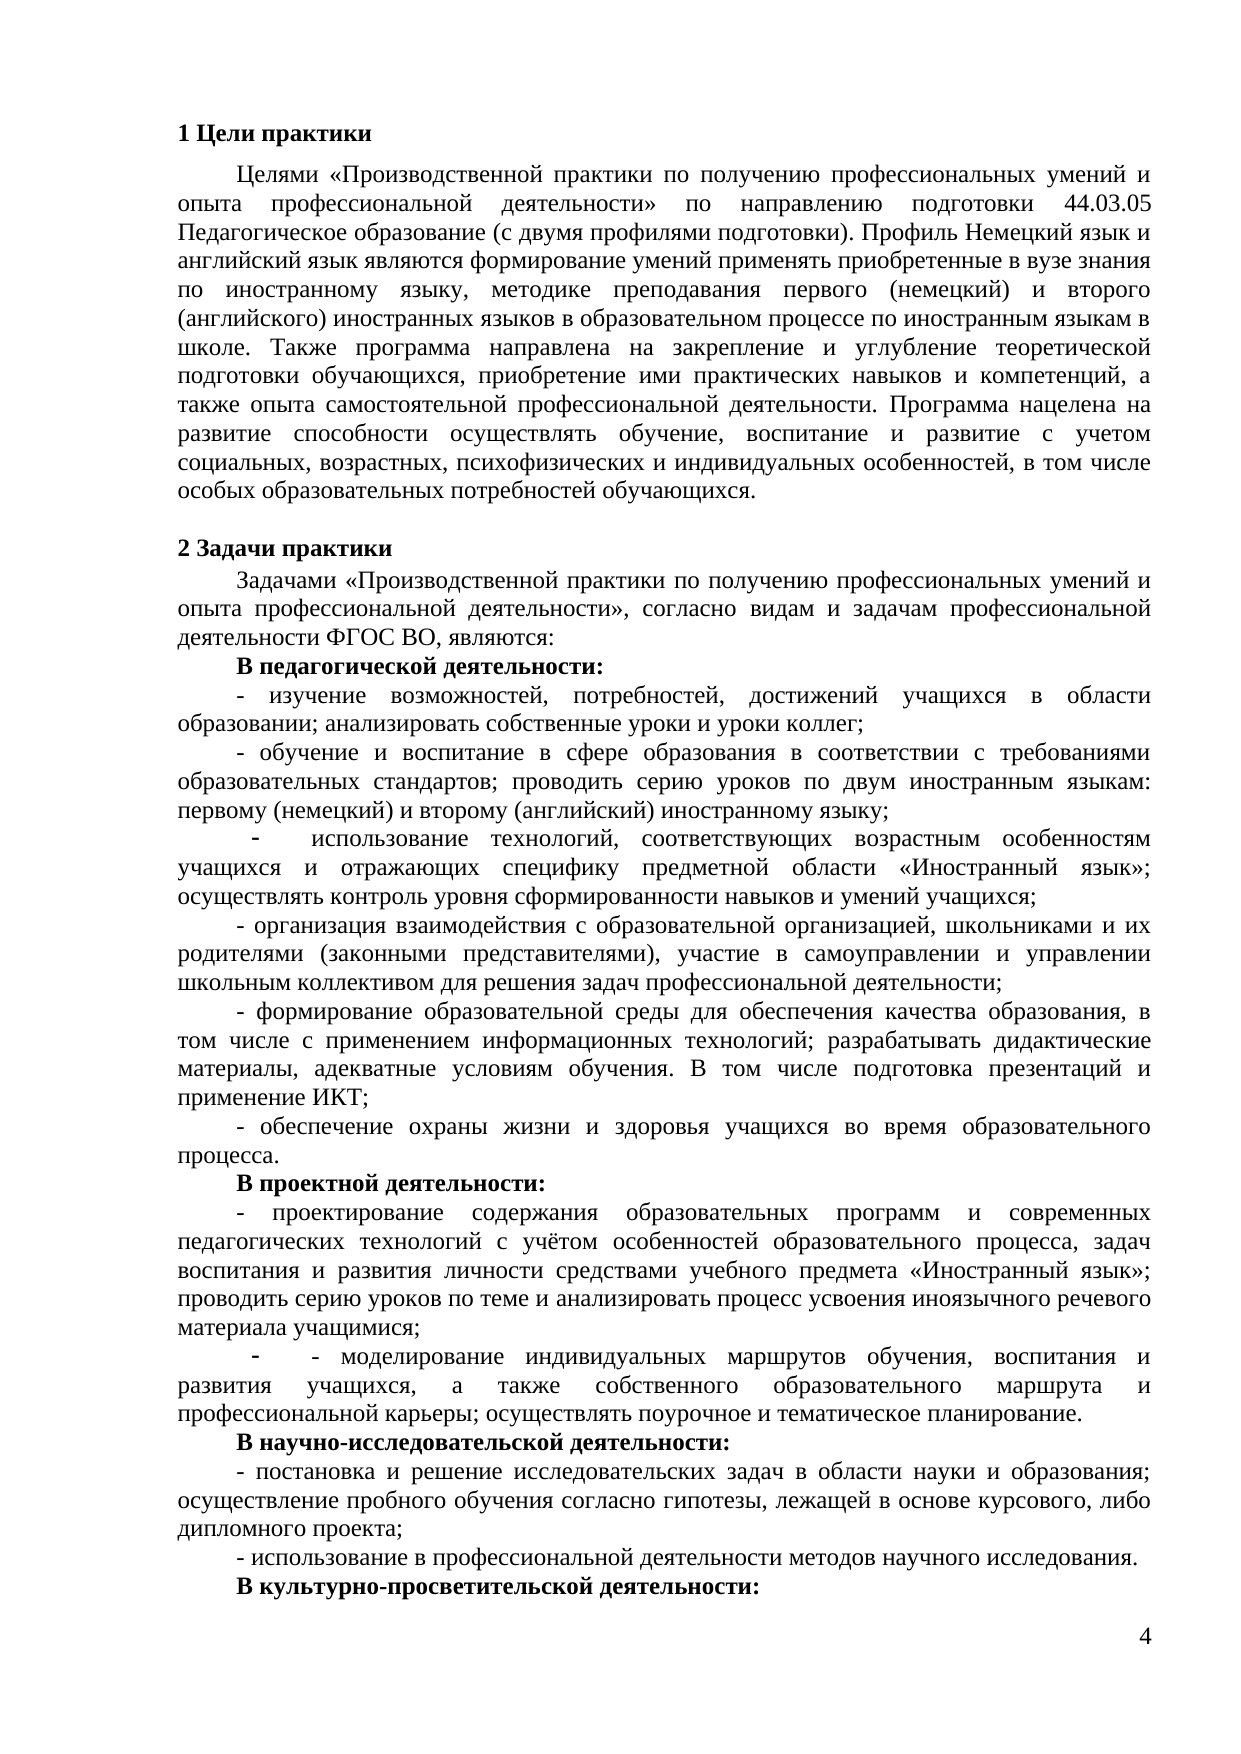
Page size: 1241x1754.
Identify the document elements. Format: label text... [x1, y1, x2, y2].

list использование технологий, соответствующих возрастным особенностям учащихся и отражающих специфику предметной области «Иностранный язык»; осуществлять контроль уровня сформированности навыков и умений учащихся; [177, 823, 1152, 910]
text - проектирование содержания образовательных программ и современных педагогических технологий с учётом особенностей образовательного процесса, задач воспитания и развития личности средствами учебного предмета «Иностранный язык»; проводить серию уроков по теме и анализировать процесс усвоения иноязычного речевого материала учащимися; [177, 1197, 1152, 1341]
text - обеспечение охраны жизни и здоровья учащихся во время образовательного процесса. [177, 1111, 1152, 1168]
text - изучение возможностей, потребностей, достижений учащихся в области образовании; анализировать собственные уроки и уроки коллег; [177, 680, 1152, 737]
list - моделирование индивидуальных маршрутов обучения, воспитания и развития учащихся, а также собственного образовательного маршрута и профессиональной карьеры; осуществлять поурочное и тематическое планирование. [177, 1341, 1152, 1427]
text В педагогической деятельности: [177, 651, 1152, 680]
text 2 Задачи практики [177, 533, 1152, 562]
text В научно-исследовательской деятельности: [177, 1427, 1152, 1456]
text В культурно-просветительской деятельности: [177, 1571, 1152, 1600]
text - постановка и решение исследовательских задач в области науки и образования; осуществление пробного обучения согласно гипотезы, лежащей в основе курсового, либо дипломного проекта; [177, 1456, 1152, 1542]
text - организация взаимодействия с образовательной организацией, школьниками и их родителями (законными представителями), участие в самоуправлении и управлении школьным коллективом для решения задач профессиональной деятельности; [177, 910, 1152, 996]
text В проектной деятельности: [177, 1168, 1152, 1197]
text - обучение и воспитание в сфере образования в соответствии с требованиями образовательных стандартов; проводить серию уроков по двум иностранным языкам: первому (немецкий) и второму (английский) иностранному языку; [177, 737, 1152, 823]
text - формирование образовательной среды для обеспечения качества образования, в том числе с применением информационных технологий; разрабатывать дидактические материалы, адекватные условиям обучения. В том числе подготовка презентаций и применение ИКТ; [177, 996, 1152, 1111]
text - использование в профессиональной деятельности методов научного исследования. [177, 1542, 1152, 1571]
subtitle 1 Цели практики [177, 118, 1152, 147]
text Целями «Производственной практики по получению профессиональных умений и опыта профессиональной деятельности» по направлению подготовки 44.03.05 Педагогическое образование (с двумя профилями подготовки). Профиль Немецкий язык и английский язык являются формирование умений применять приобретенные в вузе знания по иностранному языку, методике преподавания первого (немецкий) и второго (английского) иностранных языков в образовательном процессе по иностранным языкам в школе. Также программа направлена на закрепление и углубление теоретической подготовки обучающихся, приобретение ими практических навыков и компетенций, а также опыта самостоятельной профессиональной деятельности. Программа нацелена на развитие способности осуществлять обучение, воспитание и развитие с учетом социальных, возрастных, психофизических и индивидуальных особенностей, в том числе особых образовательных потребностей обучающихся. [177, 159, 1152, 504]
text Задачами «Производственной практики по получению профессиональных умений и опыта профессиональной деятельности», согласно видам и задачам профессиональной деятельности ФГОС ВО, являются: [177, 565, 1152, 651]
